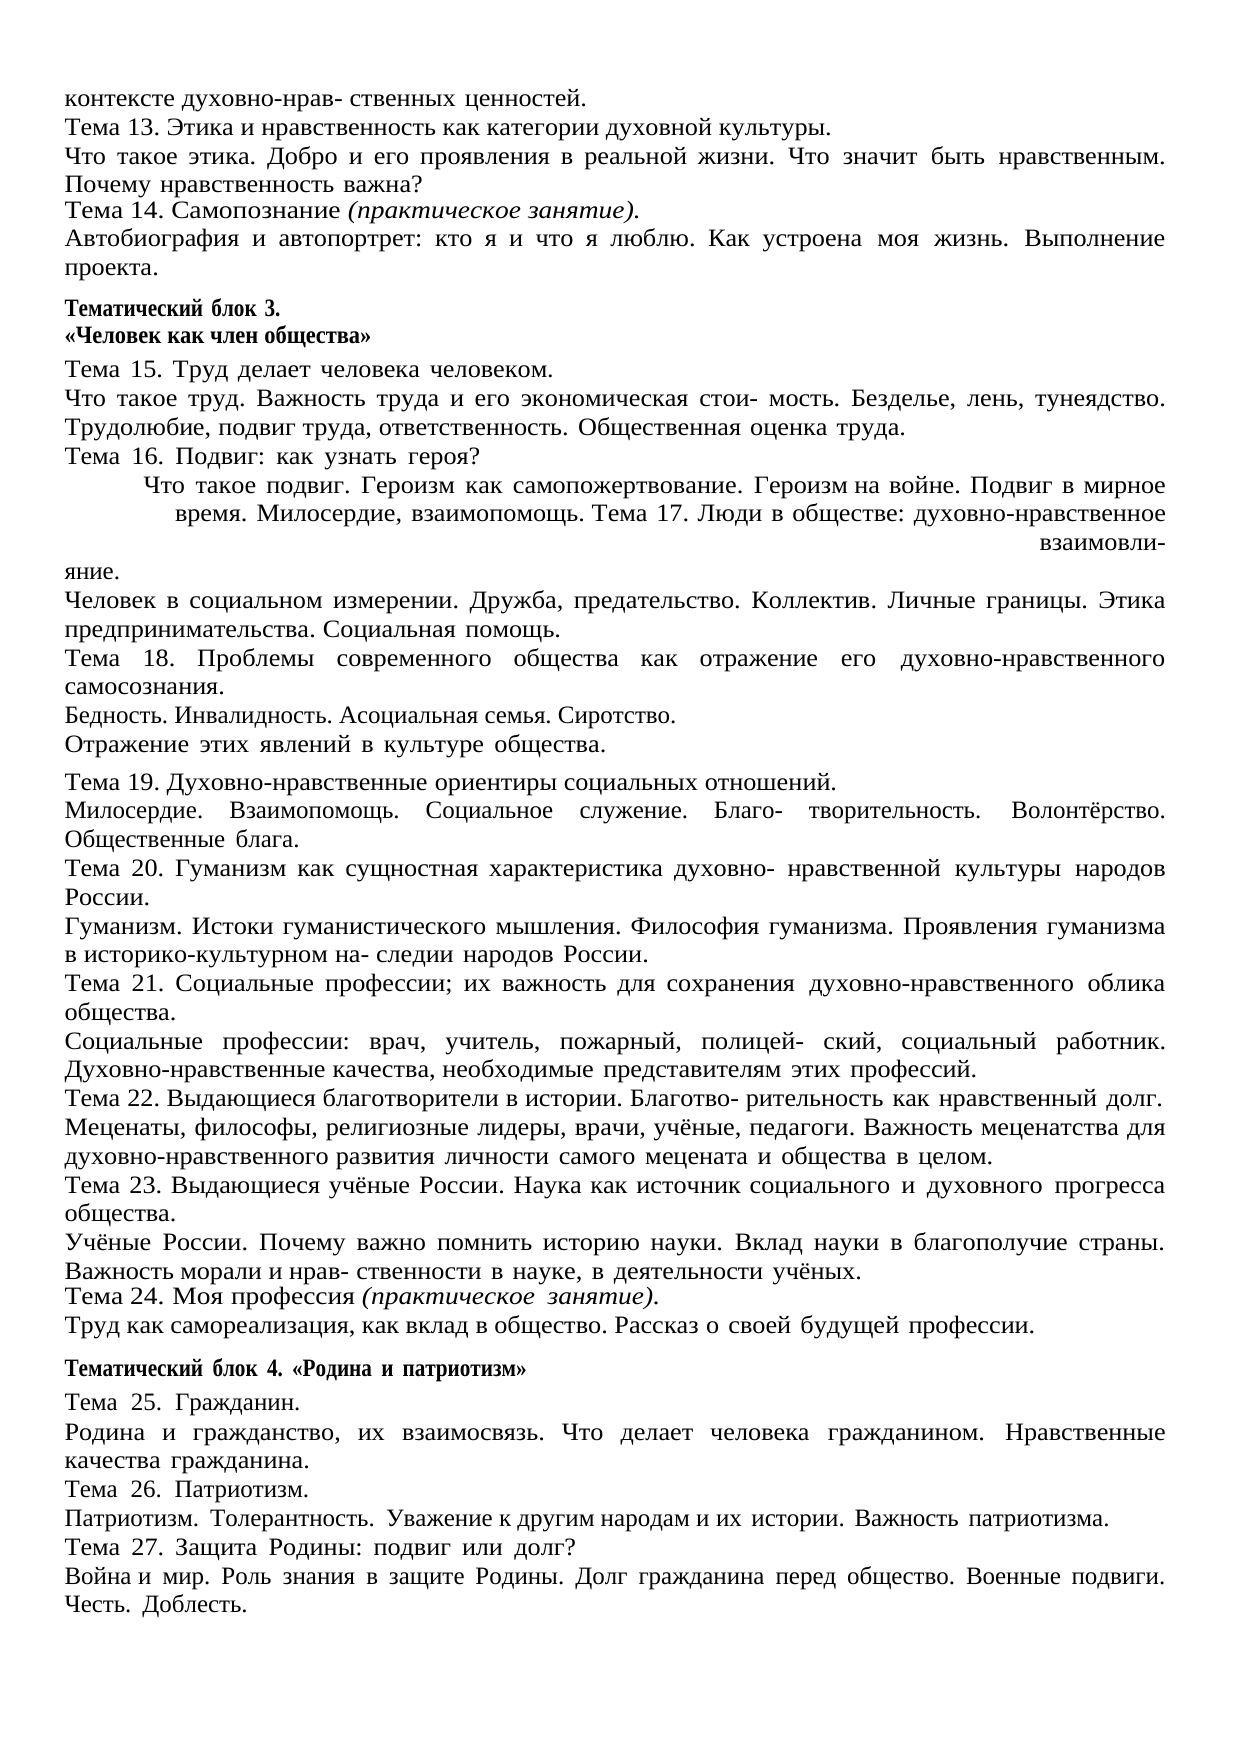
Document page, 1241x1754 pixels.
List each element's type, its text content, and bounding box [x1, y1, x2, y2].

text Человек в социальном измерении. Дружба, предательство. Коллектив. Личные границы. Этика предпринимательства. Социальная помощь. [64, 585, 1166, 643]
text Тема 16. Подвиг: как узнать героя? [64, 441, 1178, 469]
text Тема 27. Защита Родины: подвиг или долг? [64, 1532, 1178, 1561]
text Отражение этих явлений в культуре общества. [64, 729, 1178, 758]
text Социальные профессии: врач, учитель, пожарный, полицей- ский, социальный работник. Духовно-нравственные качества, необходимые представителям этих профессий. [64, 1026, 1166, 1083]
text «Человек как член общества» [64, 322, 1178, 348]
text Тема 20. Гуманизм как сущностная характеристика духовно- нравственной культуры народов России. [64, 853, 1166, 911]
text Бедность. Инвалидность. Асоциальная семья. Сиротство. [64, 700, 1178, 729]
text Тема 21. Социальные профессии; их важность для сохранения духовно-нравственного облика общества. [64, 968, 1166, 1026]
text Тема 13. Этика и нравственность как категории духовной культуры. [64, 112, 1166, 141]
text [64, 83, 1166, 112]
text Тема 25. Гражданин. [64, 1387, 1178, 1416]
text Тема 19. Духовно-нравственные ориентиры социальных отношений. [64, 767, 1166, 796]
text Меценаты, философы, религиозные лидеры, врачи, учёные, педагоги. Важность меценатства для духовно-нравственного развития личности самого мецената и общества в целом. [64, 1112, 1166, 1170]
text Что такое труд. Важность труда и его экономическая стои- мость. Безделье, лень, тунеядство. Трудолюбие, подвиг труда, ответственность. Общественная оценка труда. [64, 383, 1166, 441]
text Гуманизм. Истоки гуманистического мышления. Философия гуманизма. Проявления гуманизма в историко-культурном на- следии народов России. [64, 911, 1166, 968]
text Тема 26. Патриотизм. [64, 1474, 1178, 1503]
text Что такое подвиг. Героизм как самопожертвование. Героизм на войне. Подвиг в мирное время. Милосердие, взаимопомощь. Тема 17. Люди в обществе: духовно-нравственное взаимовли- [64, 470, 1166, 556]
text Тема 22. Выдающиеся благотворители в истории. Благотво- рительность как нравственный долг. [64, 1083, 1166, 1112]
text Тема 15. Труд делает человека человеком. [64, 354, 1178, 383]
text Родина и гражданство, их взаимосвязь. Что делает человека гражданином. Нравственные качества гражданина. [64, 1417, 1166, 1474]
text Что такое этика. Добро и его проявления в реальной жизни. Что значит быть нравственным. Почему нравственность важна? [64, 141, 1166, 198]
text Тема 23. Выдающиеся учёные России. Наука как источник социального и духовного прогресса общества. [64, 1170, 1166, 1227]
text Учёные России. Почему важно помнить историю науки. Вклад науки в благополучие страны. Важность морали и нрав- ственности в науке, в деятельности учёных. [64, 1227, 1166, 1285]
text Тема 14. Самопознание (практическое занятие). [64, 198, 1178, 223]
text Война и мир. Роль знания в защите Родины. Долг гражданина перед общество. Военные подвиги. Честь. Доблесть. [64, 1561, 1166, 1618]
text Тема 24. Моя профессия (практическое занятие). [64, 1285, 1178, 1310]
text Милосердие. Взаимопомощь. Социальное служение. Благо- творительность. Волонтёрство. Общественные блага. [64, 796, 1166, 853]
text Автобиография и автопортрет: кто я и что я люблю. Как устроена моя жизнь. Выполнение проекта. [64, 223, 1166, 281]
text Тема 18. Проблемы современного общества как отражение его духовно-нравственного самосознания. [64, 643, 1166, 700]
text яние. [64, 556, 1178, 585]
text Патриотизм. Толерантность. Уважение к другим народам и их истории. Важность патриотизма. [64, 1503, 1166, 1532]
text Тематический блок 4. «Родина и патриотизм» [64, 1353, 1178, 1382]
text Тематический блок 3. [64, 295, 1178, 322]
text Труд как самореализация, как вклад в общество. Рассказ о своей будущей профессии. [64, 1310, 1166, 1339]
